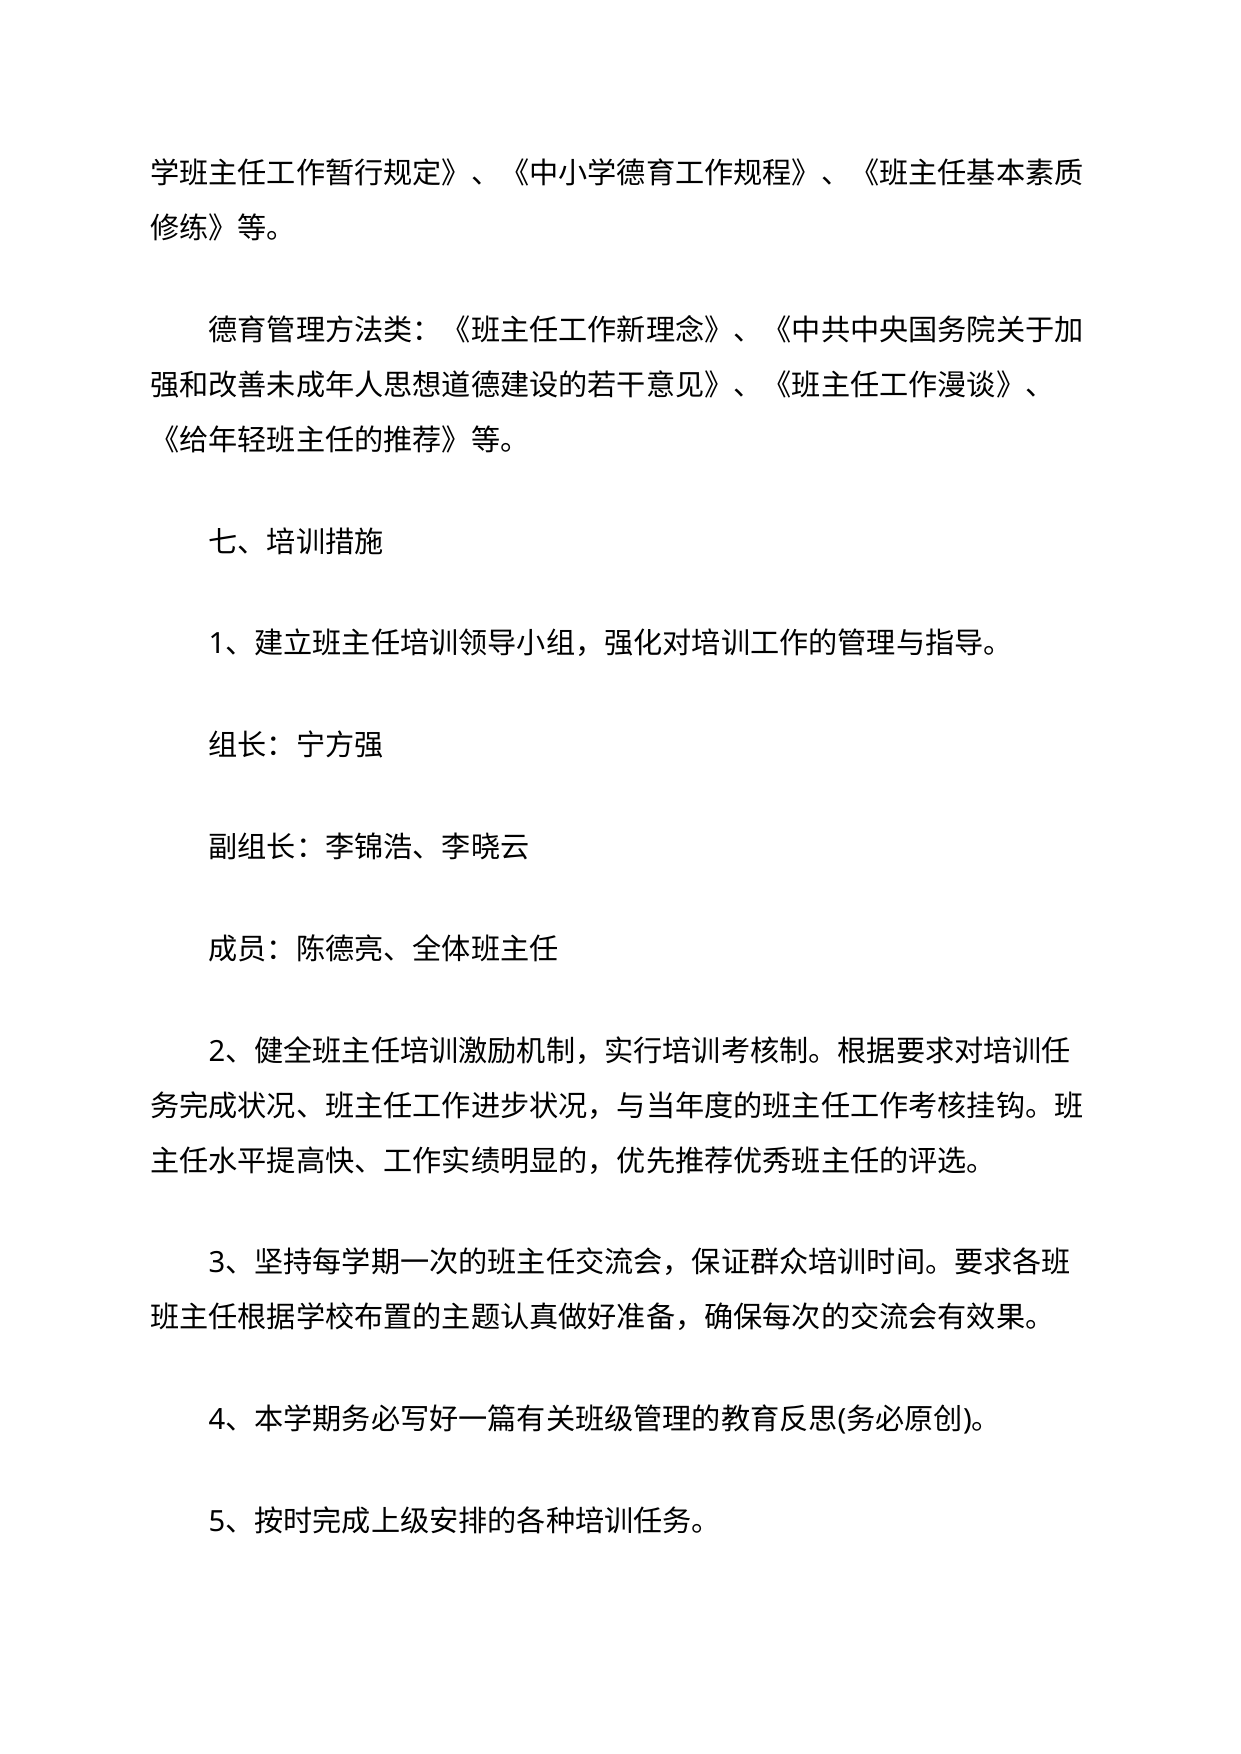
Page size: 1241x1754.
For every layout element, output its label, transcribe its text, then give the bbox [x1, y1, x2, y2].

text 成员：陈德亮、全体班主任 [150, 926, 1090, 968]
text 1、建立班主任培训领导小组，强化对培训工作的管理与指导。 [150, 620, 1090, 662]
text 2、健全班主任培训激励机制，实行培训考核制。根据要求对培训任务完成状况、班主任工作进步状况，与当年度的班主任工作考核挂钩。班主任水平提高快、工作实绩明显的，优先推荐优秀班主任的评选。 [150, 1027, 1090, 1179]
text 4、本学期务必写好一篇有关班级管理的教育反思(务必原创)。 [150, 1396, 1090, 1438]
text 组长：宁方强 [150, 722, 1090, 764]
text 5、按时完成上级安排的各种培训任务。 [150, 1498, 1090, 1540]
text 副组长：李锦浩、李晓云 [150, 824, 1090, 866]
text 德育管理方法类：《班主任工作新理念》、《中共中央国务院关于加强和改善未成年人思想道德建设的若干意见》、《班主任工作漫谈》、《给年轻班主任的推荐》等。 [150, 307, 1090, 459]
text 3、坚持每学期一次的班主任交流会，保证群众培训时间。要求各班班主任根据学校布置的主题认真做好准备，确保每次的交流会有效果。 [150, 1239, 1090, 1336]
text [150, 150, 1090, 247]
text 七、培训措施 [150, 518, 1090, 561]
